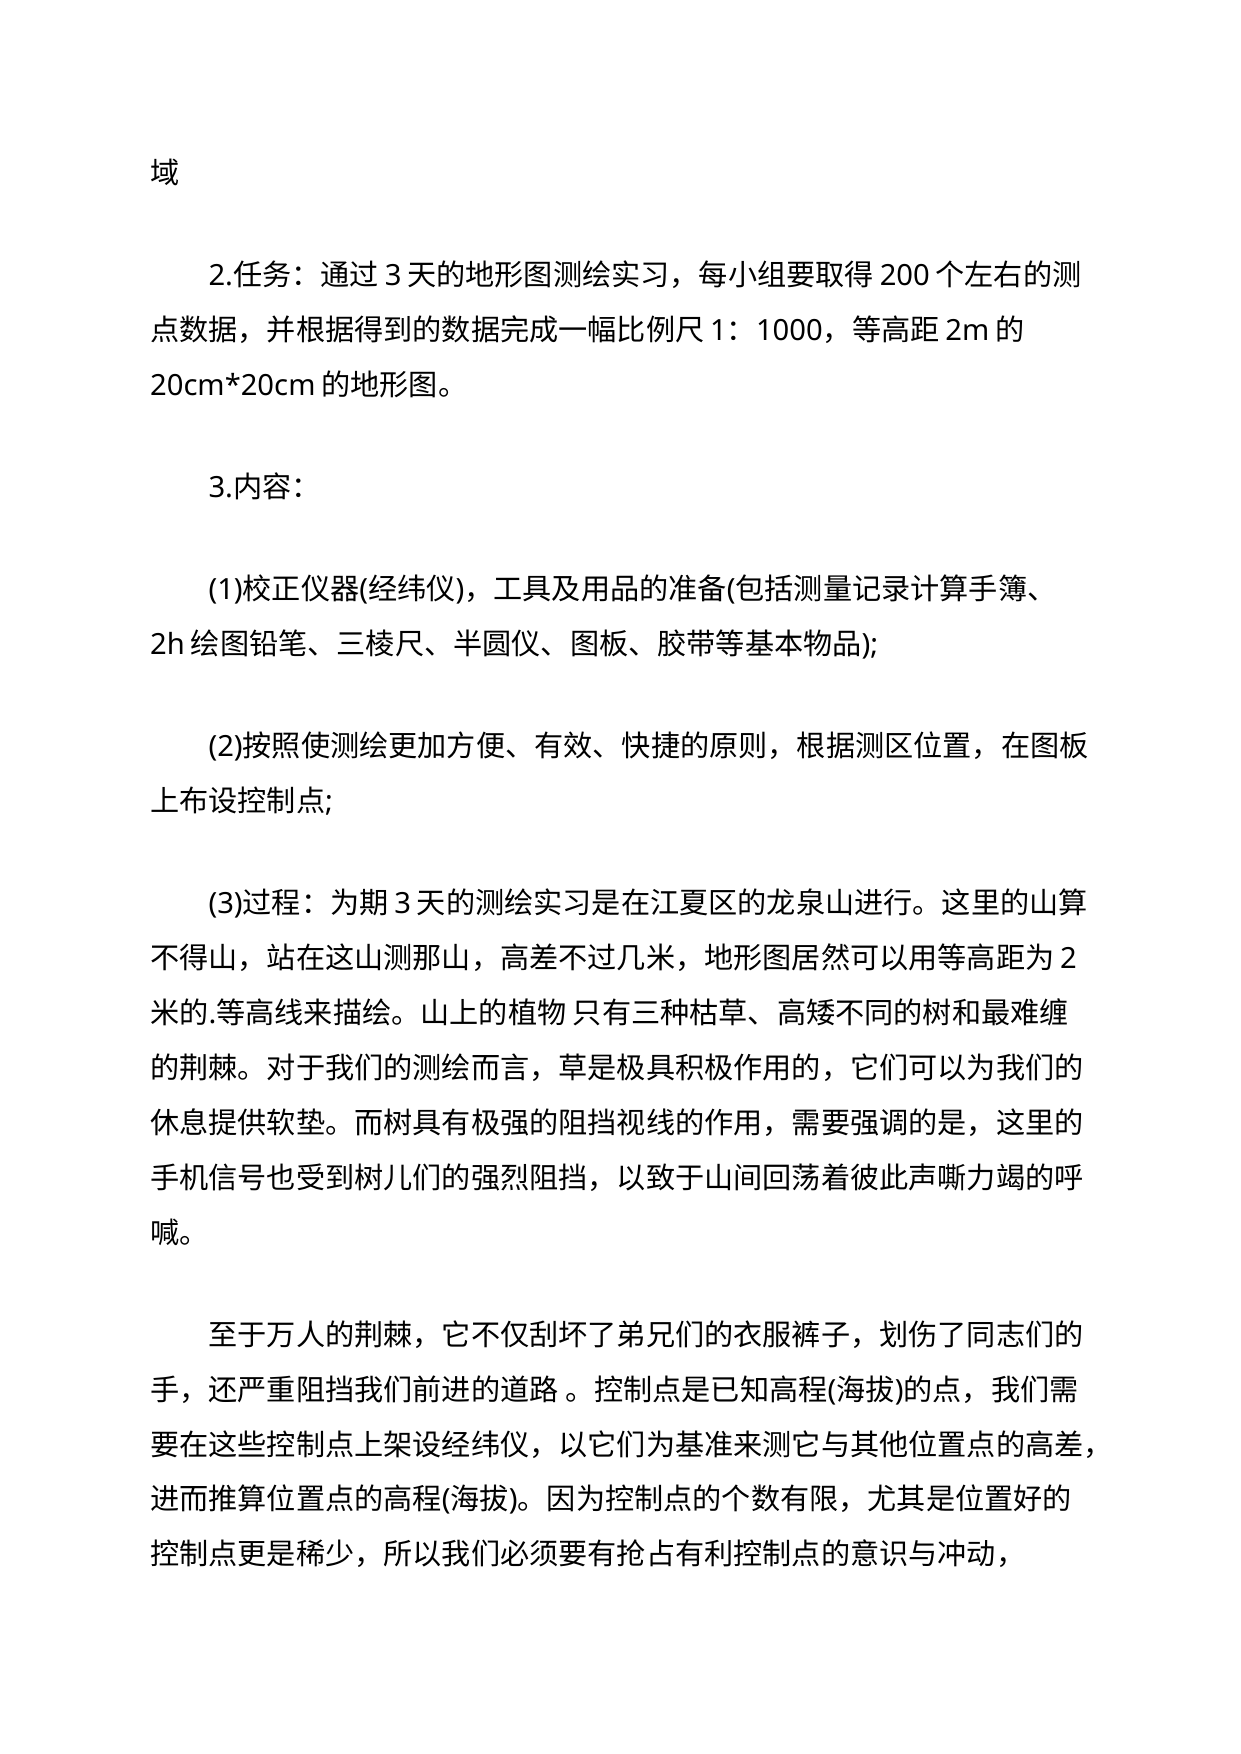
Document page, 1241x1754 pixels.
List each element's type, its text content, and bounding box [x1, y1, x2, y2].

text (1)校正仪器(经纬仪)，工具及用品的准备(包括测量记录计算手簿、2h绘图铅笔、三棱尺、半圆仪、图板、胶带等基本物品); [150, 566, 1090, 663]
text (2)按照使测绘更加方便、有效、快捷的原则，根据测区位置，在图板上布设控制点; [150, 723, 1090, 820]
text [150, 150, 1090, 192]
text 3.内容： [150, 464, 1090, 506]
text 至于万人的荆棘，它不仅刮坏了弟兄们的衣服裤子，划伤了同志们的手，还严重阻挡我们前进的道路 。控制点是已知高程(海拔)的点，我们需要在这些控制点上架设经纬仪，以它们为基准来测它与其他位置点的高差，进而推算位置点的高程(海拔)。因为控制点的个数有限，尤其是位置好的控制点更是稀少，所以我们必须要有抢占有利控制点的意识与冲动， [150, 1311, 1090, 1573]
text (3)过程：为期3天的测绘实习是在江夏区的龙泉山进行。这里的山算不得山，站在这山测那山，高差不过几米，地形图居然可以用等高距为2米的.等高线来描绘。山上的植物 只有三种枯草、高矮不同的树和最难缠的荆棘。对于我们的测绘而言，草是极具积极作用的，它们可以为我们的休息提供软垫。而树具有极强的阻挡视线的作用，需要强调的是，这里的手机信号也受到树儿们的强烈阻挡，以致于山间回荡着彼此声嘶力竭的呼喊。 [150, 880, 1090, 1252]
text 2.任务：通过3天的地形图测绘实习，每小组要取得200个左右的测点数据，并根据得到的数据完成一幅比例尺1：1000，等高距2m的20cm*20cm的地形图。 [150, 252, 1090, 404]
